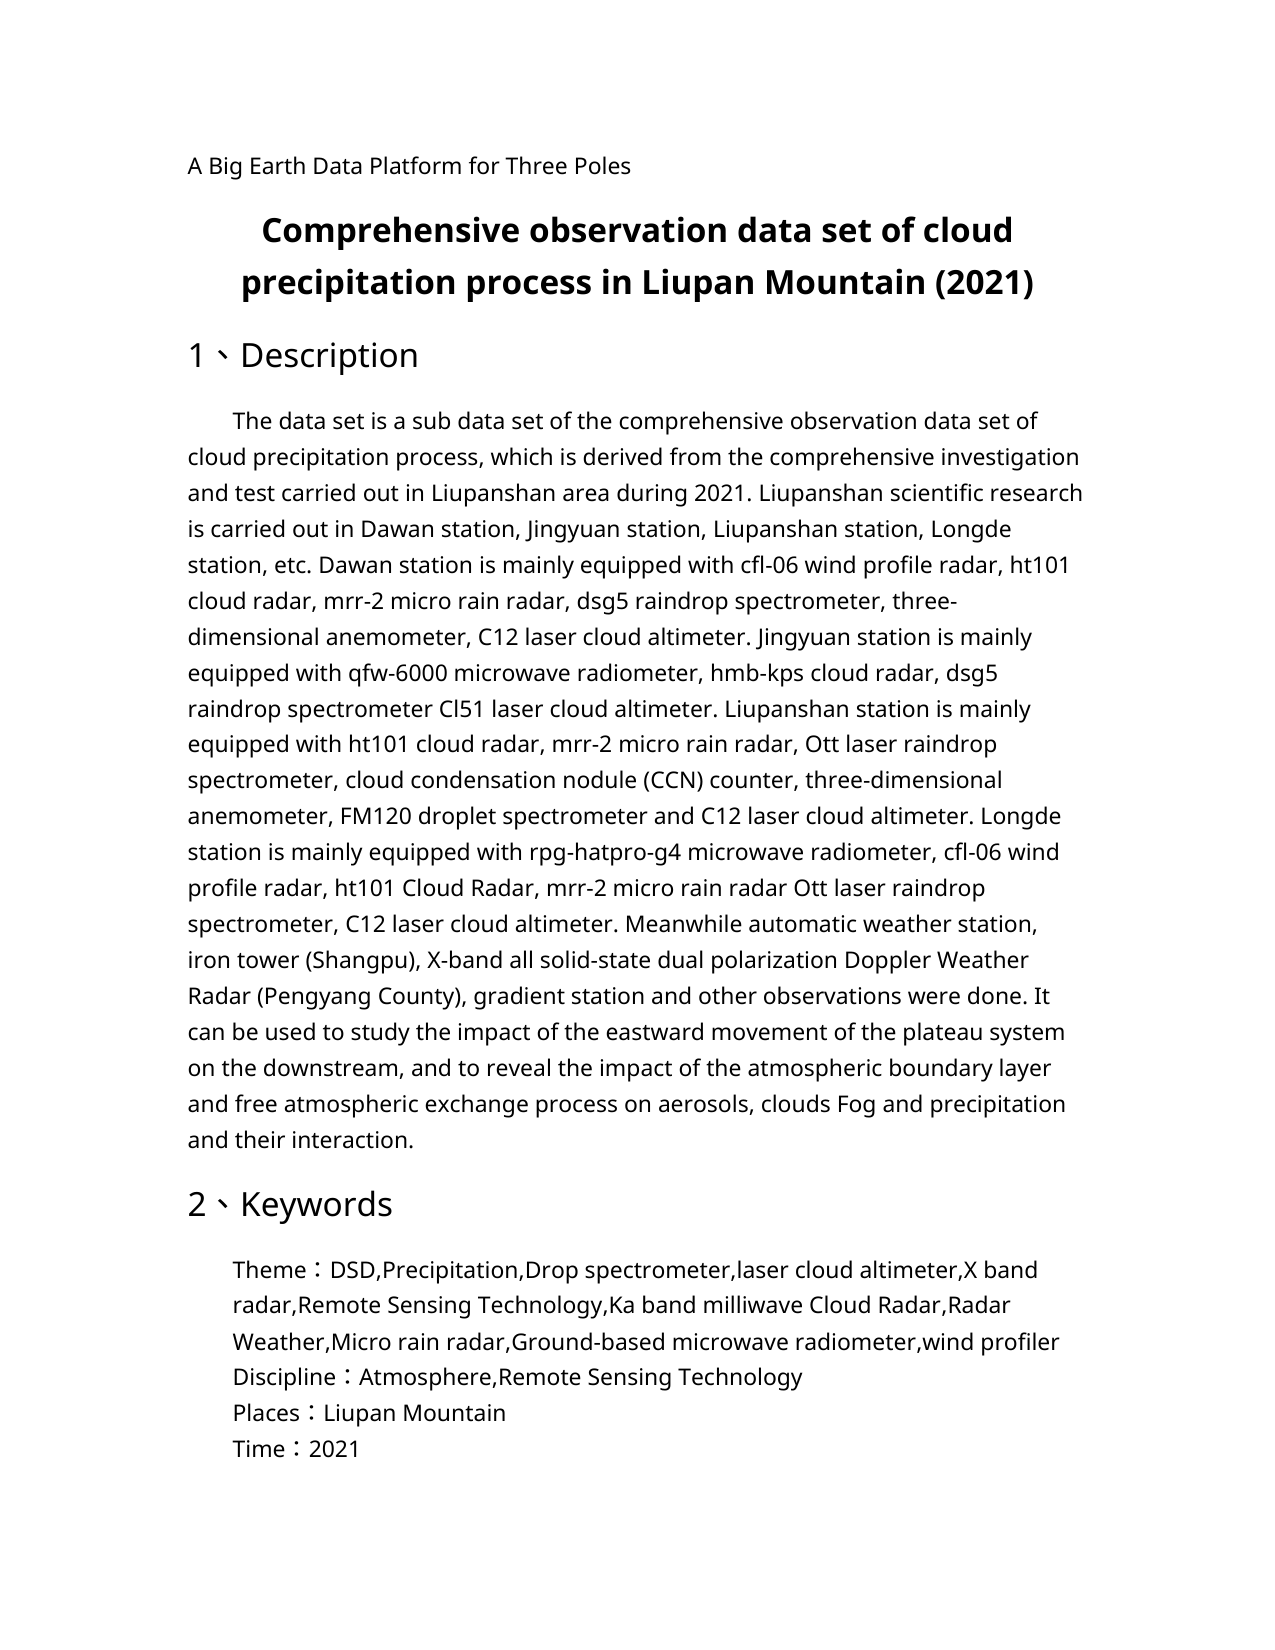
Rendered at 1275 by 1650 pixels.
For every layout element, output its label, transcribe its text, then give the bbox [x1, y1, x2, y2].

text 1、Description [187, 332, 1087, 377]
text The data set is a sub data set of the comprehensive observation data set of cloud precipitation process, which is derived from the comprehensive investigation and test carried out in Liupanshan area during 2021. Liupanshan scientific research is carried out in Dawan station, Jingyuan station, Liupanshan station, Longde station, etc. Dawan station is mainly equipped with cfl-06 wind profile radar, ht101 cloud radar, mrr-2 micro rain radar, dsg5 raindrop spectrometer, three-dimensional anemometer, C12 laser cloud altimeter. Jingyuan station is mainly equipped with qfw-6000 microwave radiometer, hmb-kps cloud radar, dsg5 raindrop spectrometer Cl51 laser cloud altimeter. Liupanshan station is mainly equipped with ht101 cloud radar, mrr-2 micro rain radar, Ott laser raindrop spectrometer, cloud condensation nodule (CCN) counter, three-dimensional anemometer, FM120 droplet spectrometer and C12 laser cloud altimeter. Longde station is mainly equipped with rpg-hatpro-g4 microwave radiometer, cfl-06 wind profile radar, ht101 Cloud Radar, mrr-2 micro rain radar Ott laser raindrop spectrometer, C12 laser cloud altimeter. Meanwhile automatic weather station, iron tower (Shangpu), X-band all solid-state dual polarization Doppler Weather Radar (Pengyang County), gradient station and other observations were done. It can be used to study the impact of the eastward movement of the plateau system on the downstream, and to reveal the impact of the atmospheric boundary layer and free atmospheric exchange process on aerosols, clouds Fog and precipitation and their interaction. [187, 405, 1087, 1155]
text A Big Earth Data Platform for Three Poles [187, 150, 1087, 181]
text Comprehensive observation data set of cloud precipitation process in Liupan Mountain (2021) [187, 207, 1087, 304]
text 2、Keywords [187, 1181, 1087, 1226]
text Theme：DSD,Precipitation,Drop spectrometer,laser cloud altimeter,X band radar,Remote Sensing Technology,Ka band milliwave Cloud Radar,Radar Weather,Micro rain radar,Ground-based microwave radiometer,wind profiler Discipline：Atmosphere,Remote Sensing Technology Places：Liupan Mountain Time：2021 [232, 1253, 1087, 1464]
